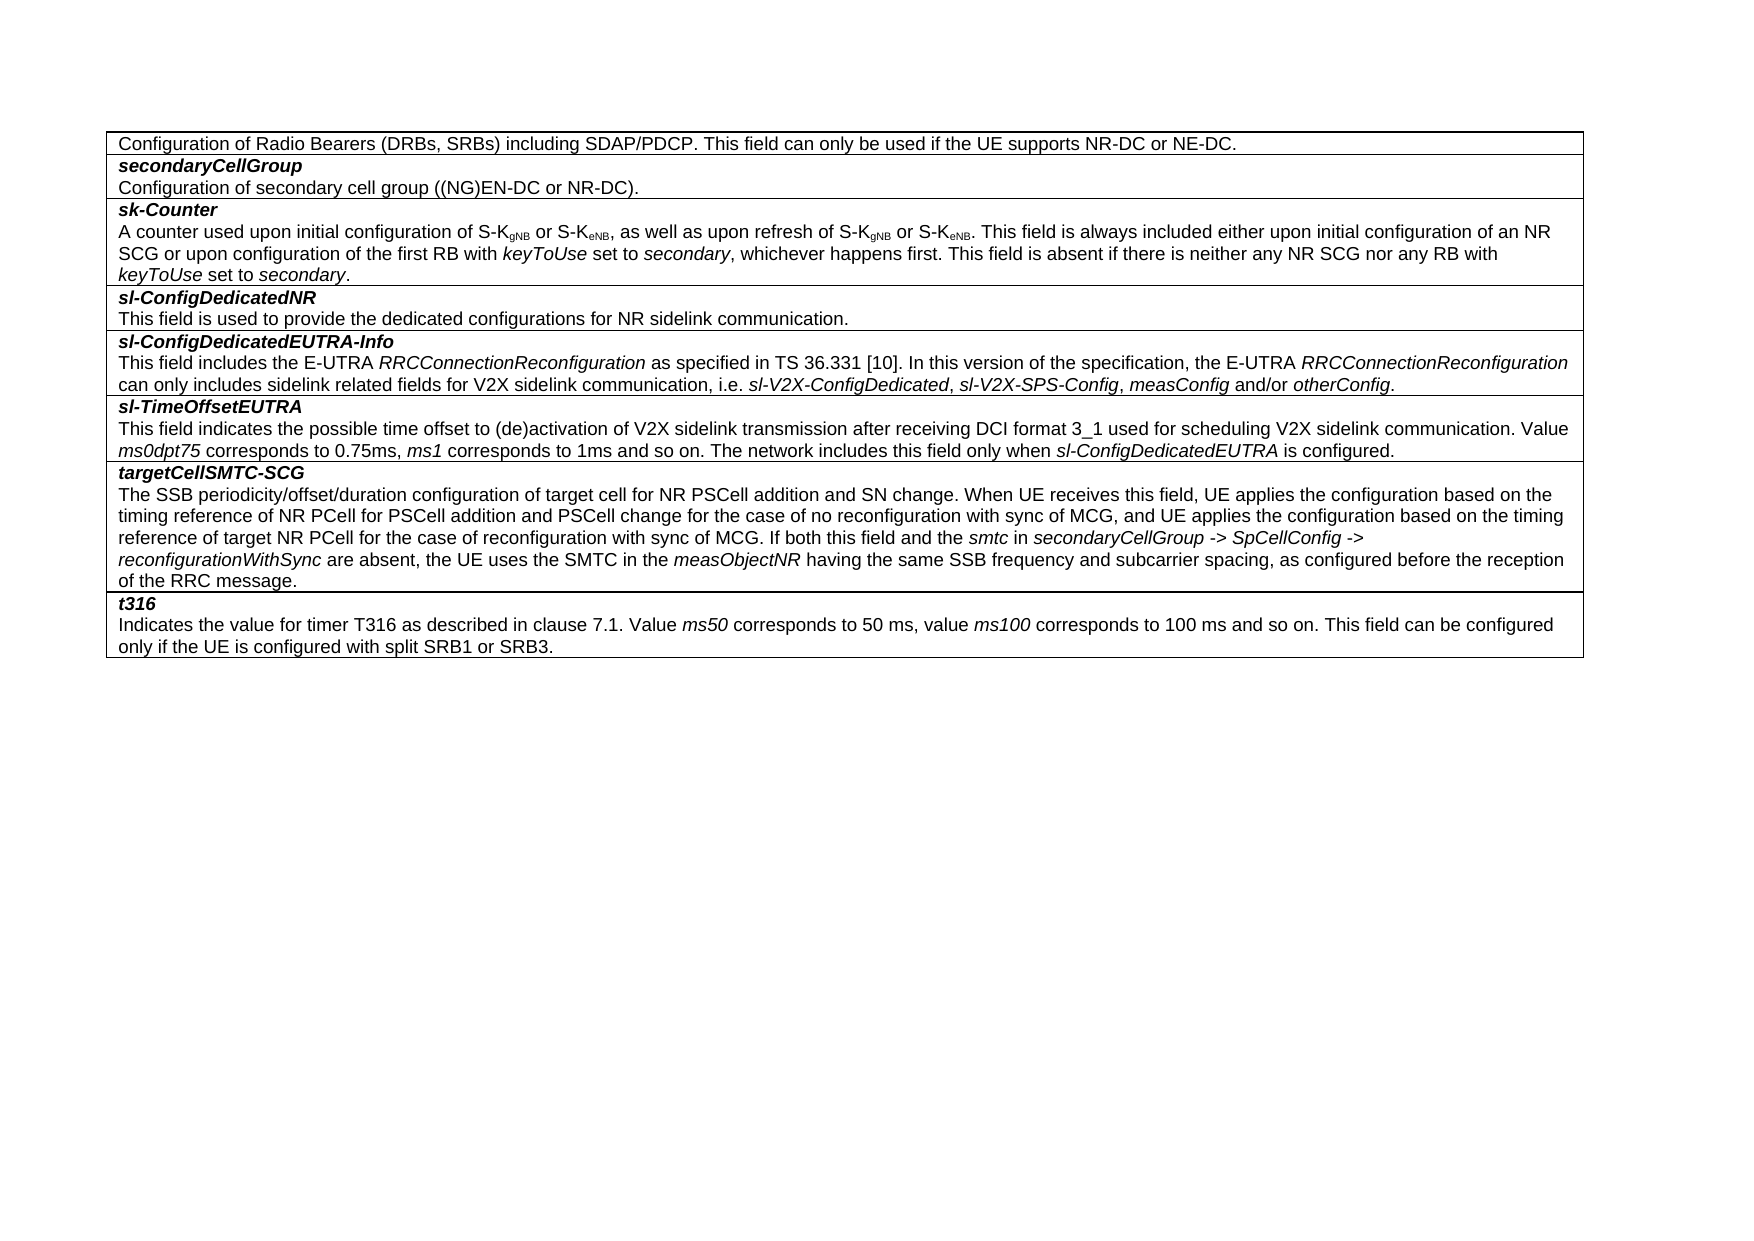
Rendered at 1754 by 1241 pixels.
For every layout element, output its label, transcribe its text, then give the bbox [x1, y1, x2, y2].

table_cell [107, 133, 1583, 154]
table_cell sl-ConfigDedicatedEUTRA-Info This field includes the E-UTRA RRCConnectionReconfiguration as specified in TS 36.331 [10]. In this version of the specification, the E-UTRA RRCConnectionReconfiguration can only includes sidelink related fields for V2X sidelink communication, i.e. sl-V2X-ConfigDedicated, sl-V2X-SPS-Config, measConfig and/or otherConfig. [107, 331, 1583, 395]
table_cell t316 Indicates the value for timer T316 as described in clause 7.1. Value ms50 corresponds to 50 ms, value ms100 corresponds to 100 ms and so on. This field can be configured only if the UE is configured with split SRB1 or SRB3. [107, 593, 1583, 657]
table_cell sl-ConfigDedicatedNR This field is used to provide the dedicated configurations for NR sidelink communication. [107, 286, 1583, 329]
table_cell sk-Counter A counter used upon initial configuration of S-KgNB or S-KeNB, as well as upon refresh of S-KgNB or S-KeNB. This field is always included either upon initial configuration of an NR SCG or upon configuration of the first RB with keyToUse set to secondary, whichever happens first. This field is absent if there is neither any NR SCG nor any RB with keyToUse set to secondary. [107, 199, 1583, 285]
table_cell sl-TimeOffsetEUTRA This field indicates the possible time offset to (de)activation of V2X sidelink transmission after receiving DCI format 3_1 used for scheduling V2X sidelink communication. Value ms0dpt75 corresponds to 0.75ms, ms1 corresponds to 1ms and so on. The network includes this field only when sl-ConfigDedicatedEUTRA is configured. [107, 396, 1583, 461]
table_cell secondaryCellGroup Configuration of secondary cell group ((NG)EN-DC or NR-DC). [107, 155, 1583, 198]
table_cell targetCellSMTC-SCG The SSB periodicity/offset/duration configuration of target cell for NR PSCell addition and SN change. When UE receives this field, UE applies the configuration based on the timing reference of NR PCell for PSCell addition and PSCell change for the case of no reconfiguration with sync of MCG, and UE applies the configuration based on the timing reference of target NR PCell for the case of reconfiguration with sync of MCG. If both this field and the smtc in secondaryCellGroup -> SpCellConfig -> reconfigurationWithSync are absent, the UE uses the SMTC in the measObjectNR having the same SSB frequency and subcarrier spacing, as configured before the reception of the RRC message. [107, 462, 1583, 591]
